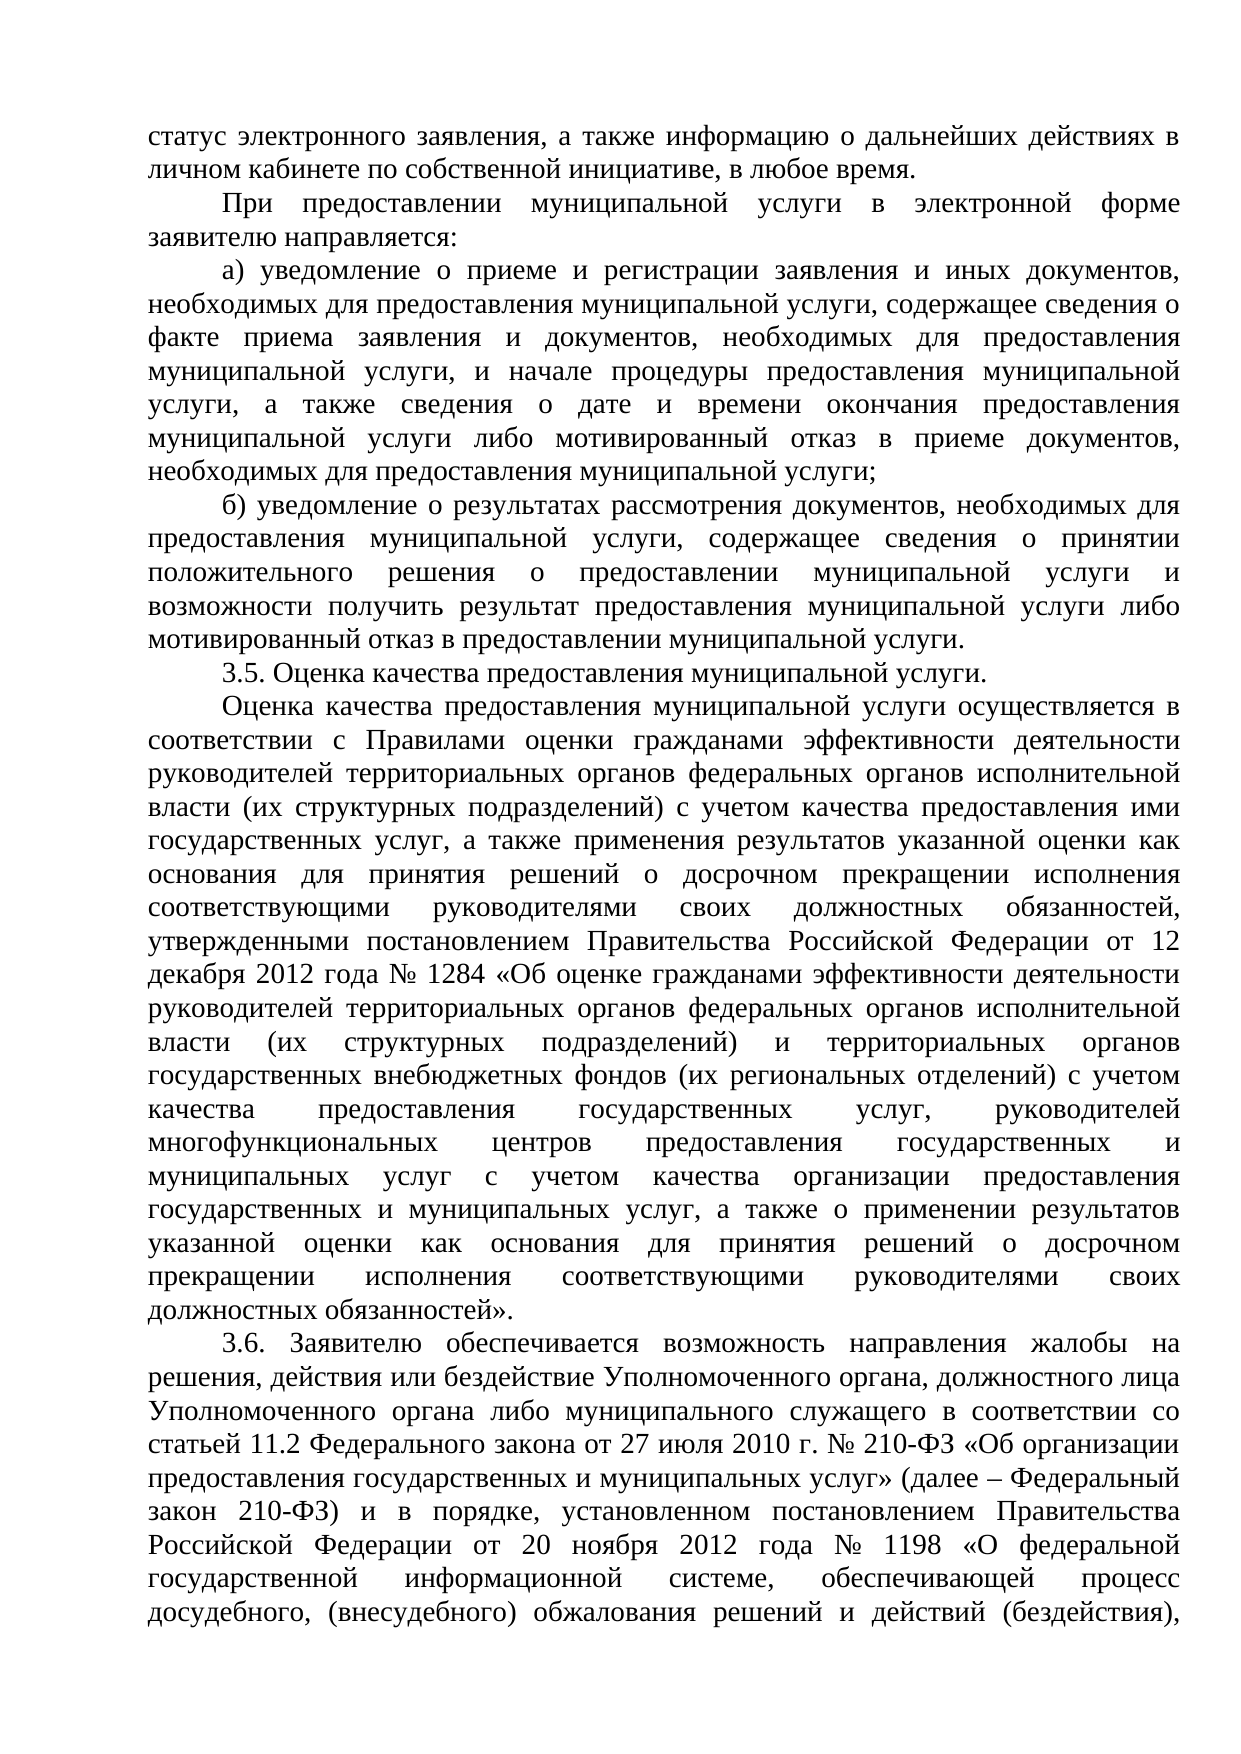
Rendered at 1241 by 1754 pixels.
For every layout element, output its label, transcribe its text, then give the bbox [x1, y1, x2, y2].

text Оценка качества предоставления муниципальной услуги осуществляется в соответствии с Правилами оценки гражданами эффективности деятельности руководителей территориальных органов федеральных органов исполнительной власти (их структурных подразделений) с учетом качества предоставления ими государственных услуг, а также применения результатов указанной оценки как основания для принятия решений о досрочном прекращении исполнения соответствующими руководителями своих должностных обязанностей, утвержденными постановлением Правительства Российской Федерации от 12 декабря 2012 года № 1284 «Об оценке гражданами эффективности деятельности руководителей территориальных органов федеральных органов исполнительной власти (их структурных подразделений) и территориальных органов государственных внебюджетных фондов (их региональных отделений) с учетом качества предоставления государственных услуг, руководителей многофункциональных центров предоставления государственных и муниципальных услуг с учетом качества организации предоставления государственных и муниципальных услуг, а также о применении результатов указанной оценки как основания для принятия решений о досрочном прекращении исполнения соответствующими руководителями своих должностных обязанностей». [148, 688, 1181, 1326]
text а) уведомление о приеме и регистрации заявления и иных документов, необходимых для предоставления муниципальной услуги, содержащее сведения о факте приема заявления и документов, необходимых для предоставления муниципальной услуги, и начале процедуры предоставления муниципальной услуги, а также сведения о дате и времени окончания предоставления муниципальной услуги либо мотивированный отказ в приеме документов, необходимых для предоставления муниципальной услуги; [148, 252, 1181, 487]
text 3.5. Оценка качества предоставления муниципальной услуги. [148, 655, 1181, 688]
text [148, 118, 1181, 185]
text б) уведомление о результатах рассмотрения документов, необходимых для предоставления муниципальной услуги, содержащее сведения о принятии положительного решения о предоставлении муниципальной услуги и возможности получить результат предоставления муниципальной услуги либо мотивированный отказ в предоставлении муниципальной услуги. [148, 487, 1181, 655]
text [148, 1326, 1181, 1627]
text При предоставлении муниципальной услуги в электронной форме заявителю направляется: [148, 185, 1181, 252]
